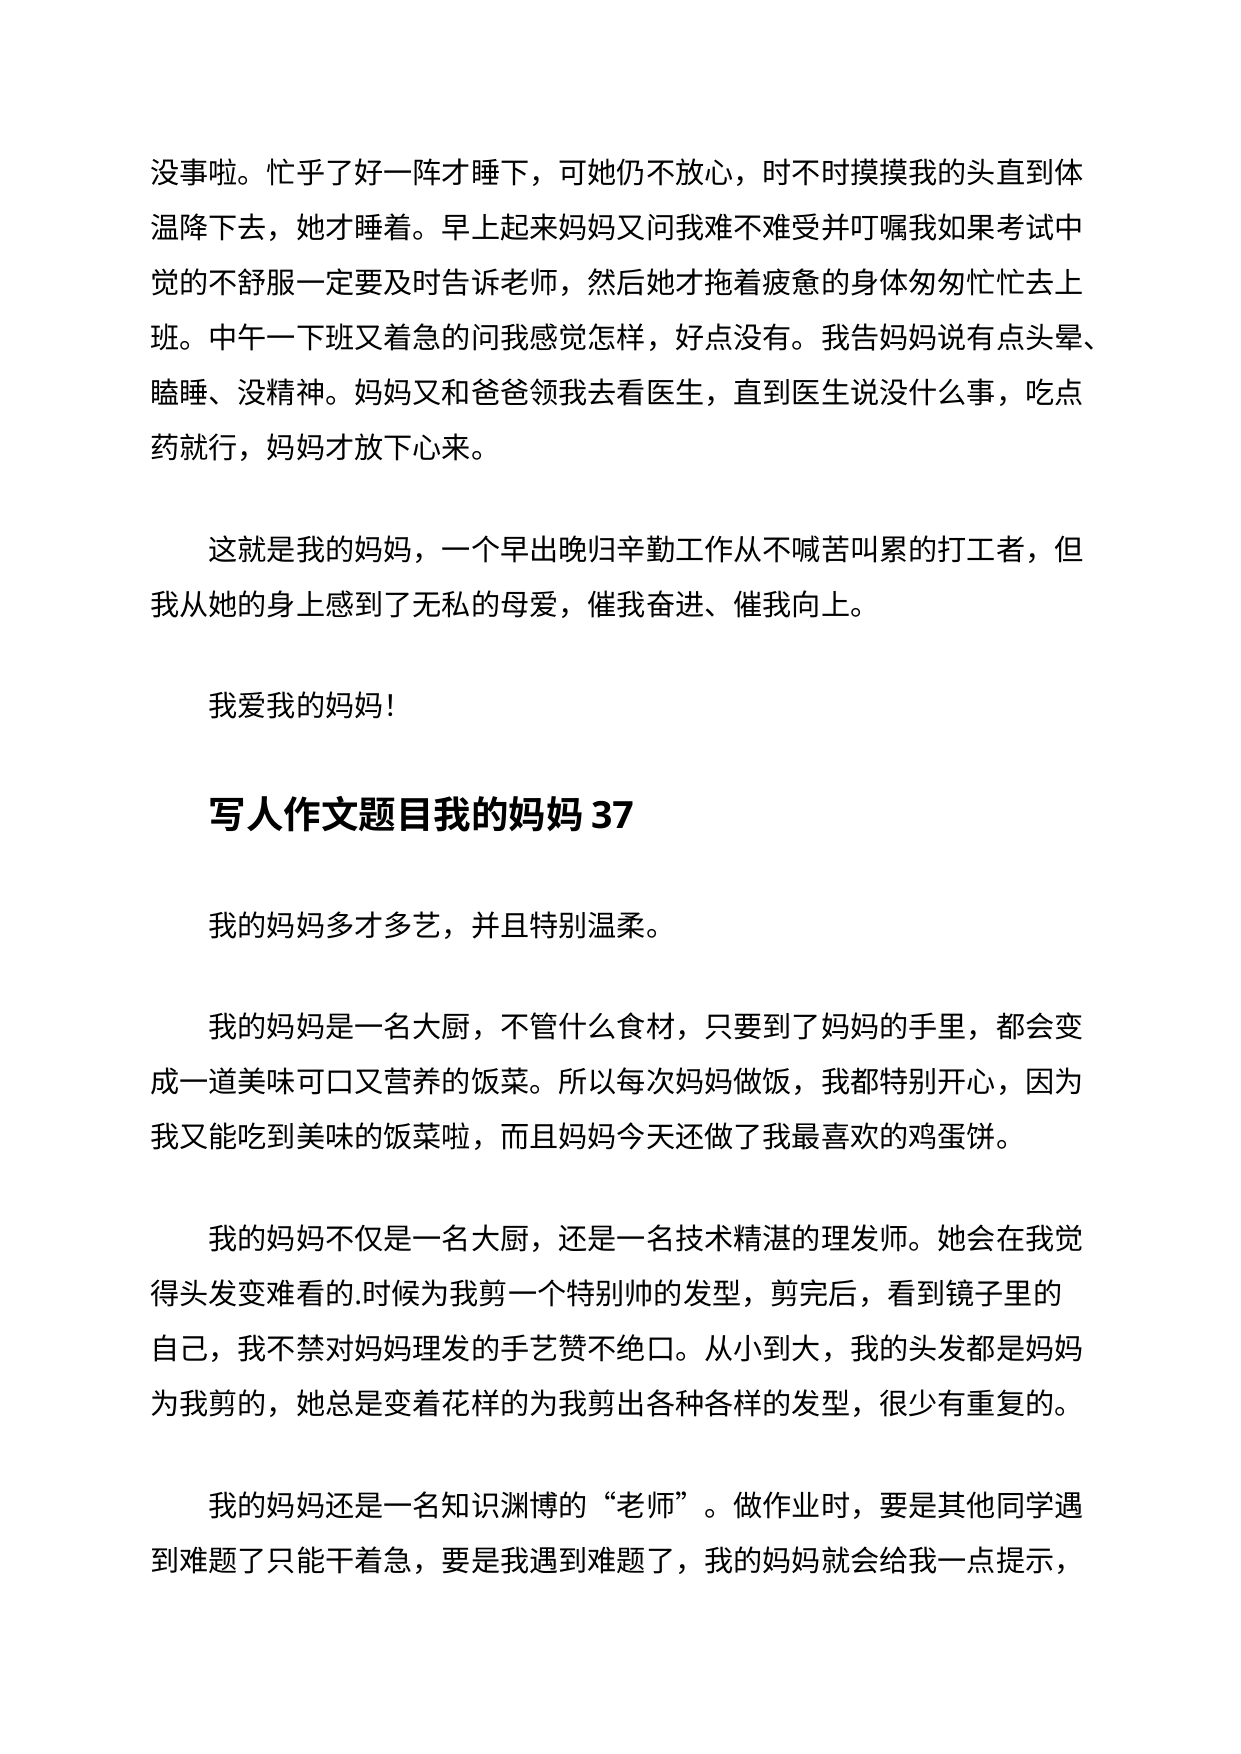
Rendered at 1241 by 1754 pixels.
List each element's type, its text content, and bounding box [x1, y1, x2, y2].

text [150, 150, 1090, 467]
text 我爱我的妈妈！ [150, 683, 1090, 725]
text 写人作文题目我的妈妈37 [150, 785, 1090, 839]
text 我的妈妈是一名大厨，不管什么食材，只要到了妈妈的手里，都会变成一道美味可口又营养的饭菜。所以每次妈妈做饭，我都特别开心，因为我又能吃到美味的饭菜啦，而且妈妈今天还做了我最喜欢的鸡蛋饼。 [150, 1004, 1090, 1156]
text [150, 1482, 1090, 1579]
text 我的妈妈多才多艺，并且特别温柔。 [150, 902, 1090, 944]
text 这就是我的妈妈，一个早出晚归辛勤工作从不喊苦叫累的打工者，但我从她的身上感到了无私的母爱，催我奋进、催我向上。 [150, 526, 1090, 623]
text 我的妈妈不仅是一名大厨，还是一名技术精湛的理发师。她会在我觉得头发变难看的.时候为我剪一个特别帅的发型，剪完后，看到镜子里的自己，我不禁对妈妈理发的手艺赞不绝口。从小到大，我的头发都是妈妈为我剪的，她总是变着花样的为我剪出各种各样的发型，很少有重复的。 [150, 1216, 1090, 1423]
